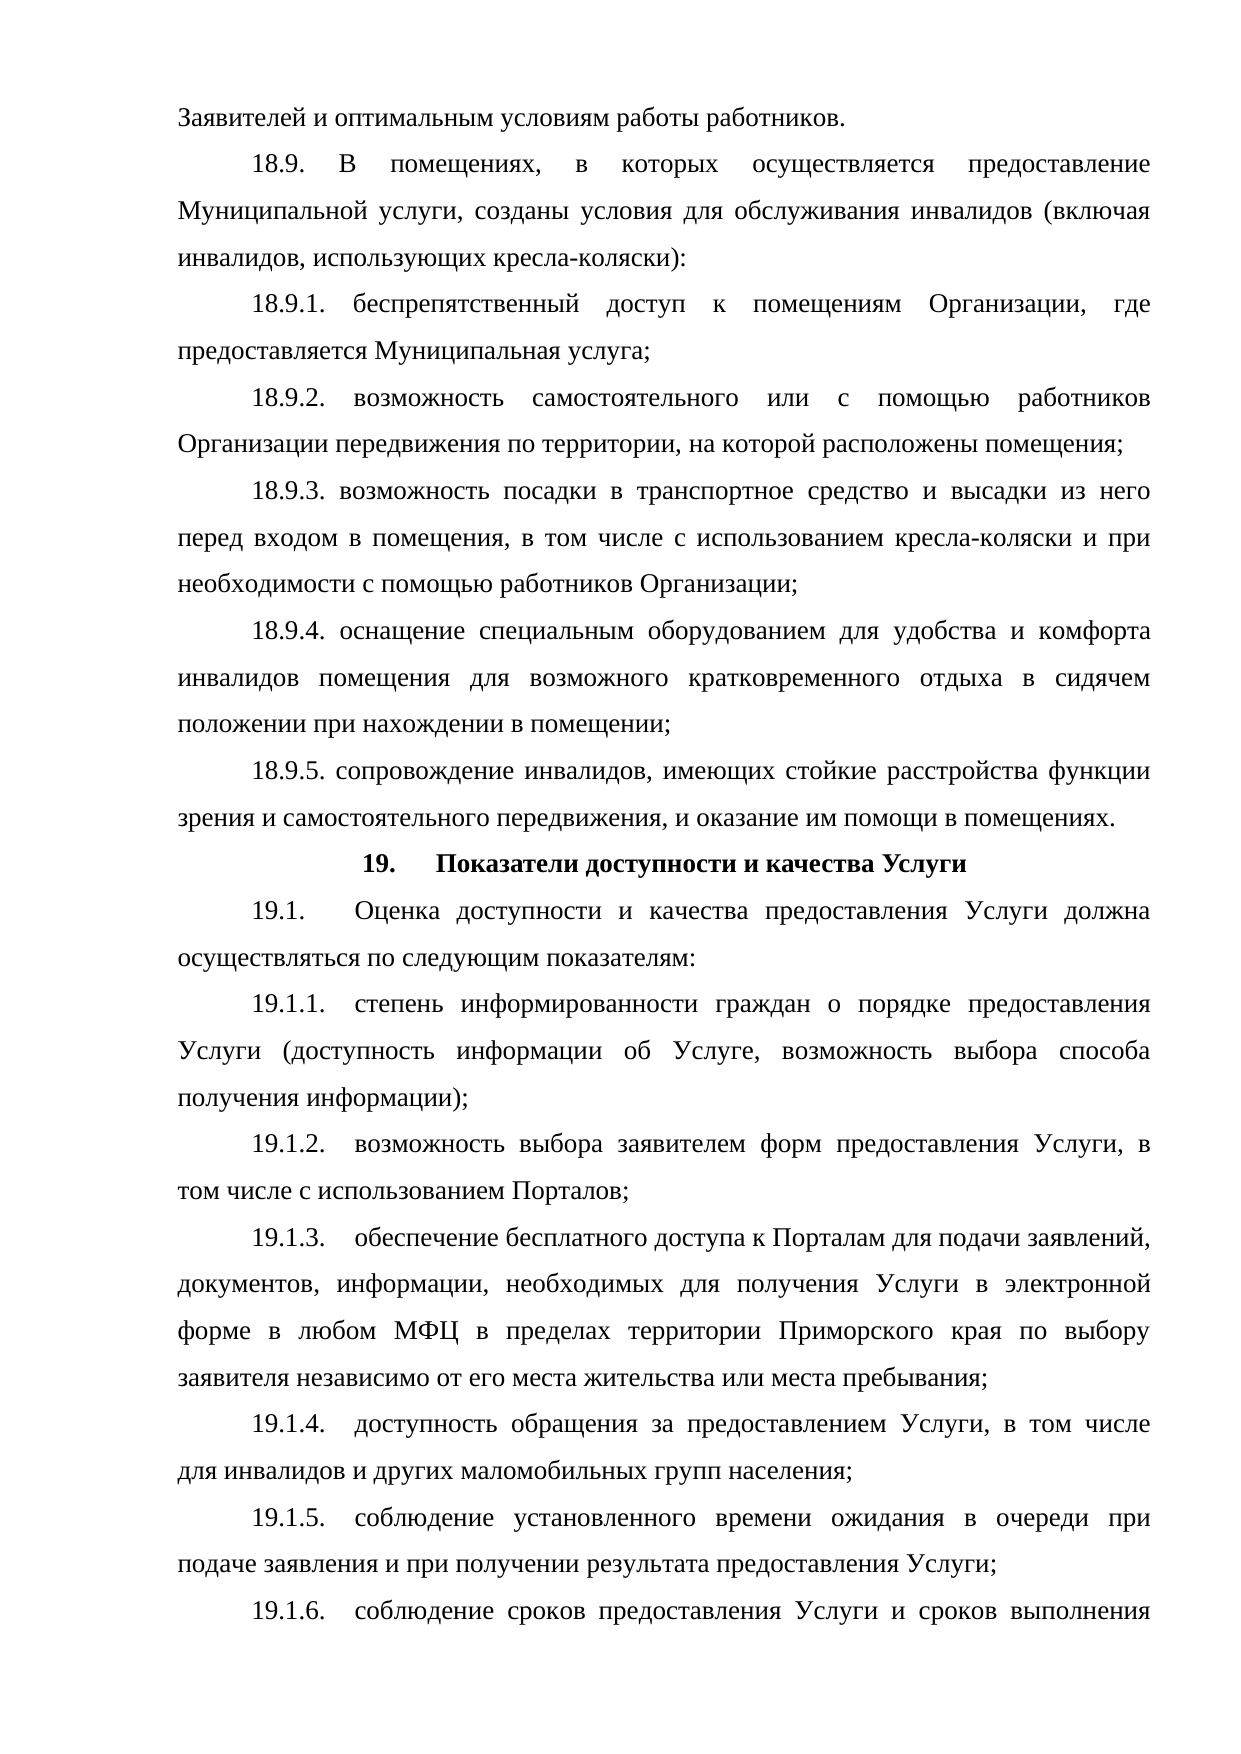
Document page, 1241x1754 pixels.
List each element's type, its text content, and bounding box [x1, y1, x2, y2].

text 18.9.3. возможность посадки в транспортное средство и высадки из него перед входом в помещения, в том числе с использованием кресла-коляски и при необходимости с помощью работников Организации; [177, 474, 1152, 599]
text 18.9.4. оснащение специальным оборудованием для удобства и комфорта инвалидов помещения для возможного кратковременного отдыха в сидячем положении при нахождении в помещении; [177, 614, 1152, 739]
text 18.9. В помещениях, в которых осуществляется предоставление Муниципальной услуги, созданы условия для обслуживания инвалидов (включая инвалидов, использующих кресла-коляски): [177, 147, 1152, 272]
text 19.1.4. доступность обращения за предоставлением Услуги, в том числе для инвалидов и других маломобильных групп населения; [177, 1407, 1152, 1485]
text 19.1. Оценка доступности и качества предоставления Услуги должна осуществляться по следующим показателям: [177, 894, 1152, 972]
text 19.1.1. степень информированности граждан о порядке предоставления Услуги (доступность информации об Услуге, возможность выбора способа получения информации); [177, 987, 1152, 1112]
text 18.9.1. беспрепятственный доступ к помещениям Организации, где предоставляется Муниципальная услуга; [177, 287, 1152, 365]
text 18.9.5. сопровождение инвалидов, имеющих стойкие расстройства функции зрения и самостоятельного передвижения, и оказание им помощи в помещениях. [177, 754, 1152, 832]
text 18.9.2. возможность самостоятельного или с помощью работников Организации передвижения по территории, на которой расположены помещения; [177, 381, 1152, 459]
text 19. Показатели доступности и качества Услуги [177, 847, 1152, 879]
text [177, 1594, 1152, 1625]
text 19.1.2. возможность выбора заявителем форм предоставления Услуги, в том числе с использованием Порталов; [177, 1127, 1152, 1205]
text 19.1.5. соблюдение установленного времени ожидания в очереди при подаче заявления и при получении результата предоставления Услуги; [177, 1501, 1152, 1579]
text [177, 101, 1152, 132]
text 19.1.3. обеспечение бесплатного доступа к Порталам для подачи заявлений, документов, информации, необходимых для получения Услуги в электронной форме в любом МФЦ в пределах территории Приморского края по выбору заявителя независимо от его места жительства или места пребывания; [177, 1221, 1152, 1392]
